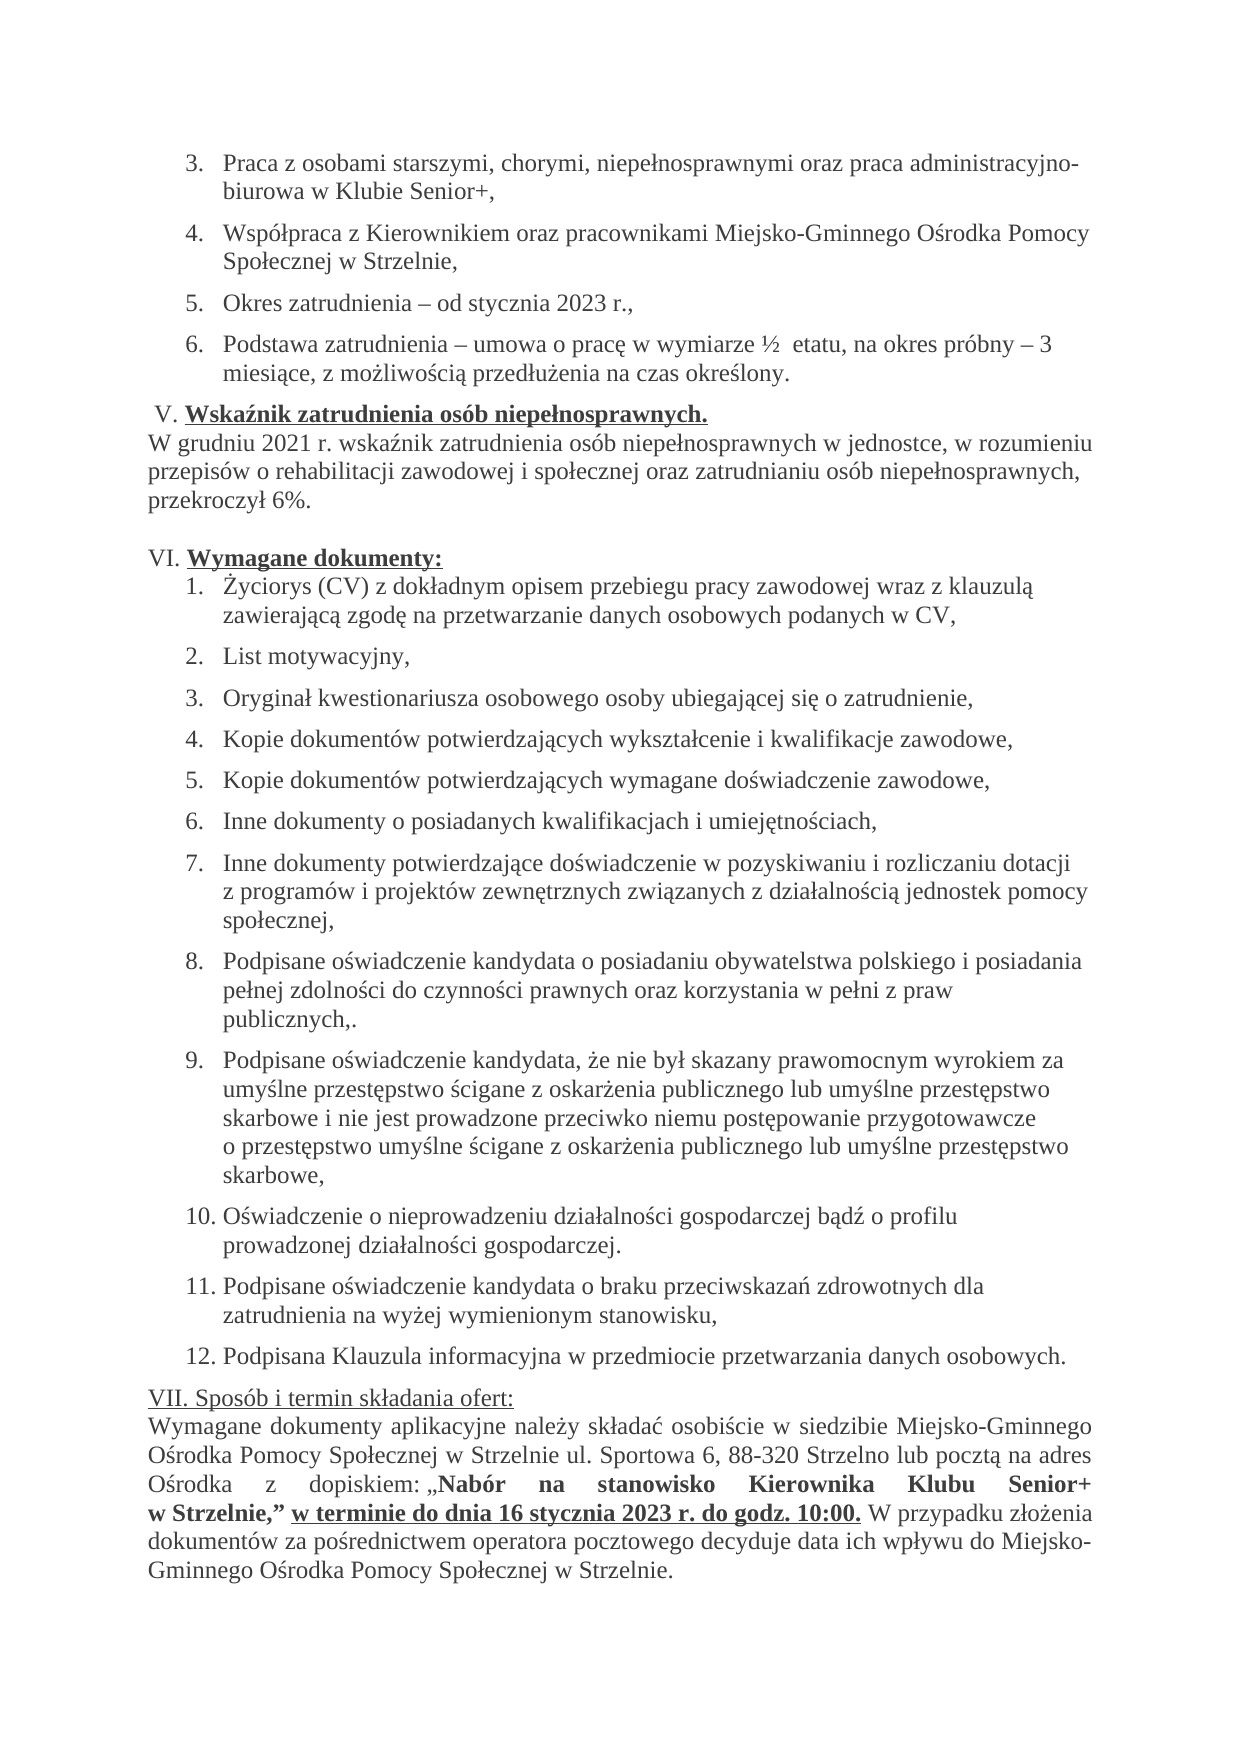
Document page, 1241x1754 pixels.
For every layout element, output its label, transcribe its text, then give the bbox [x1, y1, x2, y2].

list Podstawa zatrudnienia – umowa o pracę w wymiarze ½ etatu, na okres próbny – 3 miesiące, z możliwością przedłużenia na czas określony. [185, 329, 1093, 386]
list Inne dokumenty potwierdzające doświadczenie w pozyskiwaniu i rozliczaniu dotacji z programów i projektów zewnętrznych związanych z działalnością jednostek pomocy społecznej, [185, 848, 1093, 934]
list Współpraca z Kierownikiem oraz pracownikami Miejsko-Gminnego Ośrodka Pomocy Społecznej w Strzelnie, [185, 218, 1093, 275]
text W grudniu 2021 r. wskaźnik zatrudnienia osób niepełnosprawnych w jednostce, w rozumieniu przepisów o rehabilitacji zawodowej i społecznej oraz zatrudnianiu osób niepełnosprawnych, przekroczył 6%. [148, 428, 1093, 514]
list Okres zatrudnienia – od stycznia 2023 r., [185, 288, 1093, 316]
text Wymagane dokumenty aplikacyjne należy składać osobiście w siedzibie Miejsko-Gminnego Ośrodka Pomocy Społecznej w Strzelnie ul. Sportowa 6, 88-320 Strzelno lub pocztą na adres Ośrodka z dopiskiem: „Nabór na stanowisko Kierownika Klubu Senior+ w Strzelnie,” w terminie do dnia 16 stycznia 2023 r. do godz. 10:00. W przypadku złożenia dokumentów za pośrednictwem operatora pocztowego decyduje data ich wpływu do Miejsko-Gminnego Ośrodka Pomocy Społecznej w Strzelnie. [148, 1411, 1093, 1584]
list Kopie dokumentów potwierdzających wykształcenie i kwalifikacje zawodowe, [185, 724, 1093, 753]
list Oryginał kwestionariusza osobowego osoby ubiegającej się o zatrudnienie, [185, 683, 1093, 711]
text VII. Sposób i termin składania ofert: [148, 1383, 1093, 1411]
text V. Wskaźnik zatrudnienia osób niepełnosprawnych. [148, 399, 1093, 428]
list Podpisana Klauzula informacyjna w przedmiocie przetwarzania danych osobowych. [185, 1341, 1093, 1370]
list Życiorys (CV) z dokładnym opisem przebiegu pracy zawodowej wraz z klauzulą zawierającą zgodę na przetwarzanie danych osobowych podanych w CV, [185, 571, 1093, 629]
list Praca z osobami starszymi, chorymi, niepełnosprawnymi oraz praca administracyjno-biurowa w Klubie Senior+, [185, 148, 1093, 205]
list List motywacyjny, [185, 641, 1093, 670]
list Oświadczenie o nieprowadzeniu działalności gospodarczej bądź o profilu prowadzonej działalności gospodarczej. [185, 1201, 1093, 1259]
list Kopie dokumentów potwierdzających wymagane doświadczenie zawodowe, [185, 765, 1093, 794]
list Podpisane oświadczenie kandydata o braku przeciwskazań zdrowotnych dla zatrudnienia na wyżej wymienionym stanowisku, [185, 1271, 1093, 1329]
list Podpisane oświadczenie kandydata, że nie był skazany prawomocnym wyrokiem za umyślne przestępstwo ścigane z oskarżenia publicznego lub umyślne przestępstwo skarbowe i nie jest prowadzone przeciwko niemu postępowanie przygotowawcze o przestępstwo umyślne ścigane z oskarżenia publicznego lub umyślne przestępstwo skarbowe, [185, 1045, 1093, 1189]
list Podpisane oświadczenie kandydata o posiadaniu obywatelstwa polskiego i posiadania pełnej zdolności do czynności prawnych oraz korzystania w pełni z praw publicznych,. [185, 946, 1093, 1033]
list Inne dokumenty o posiadanych kwalifikacjach i umiejętnościach, [185, 806, 1093, 835]
text VI. Wymagane dokumenty: [148, 543, 1093, 571]
